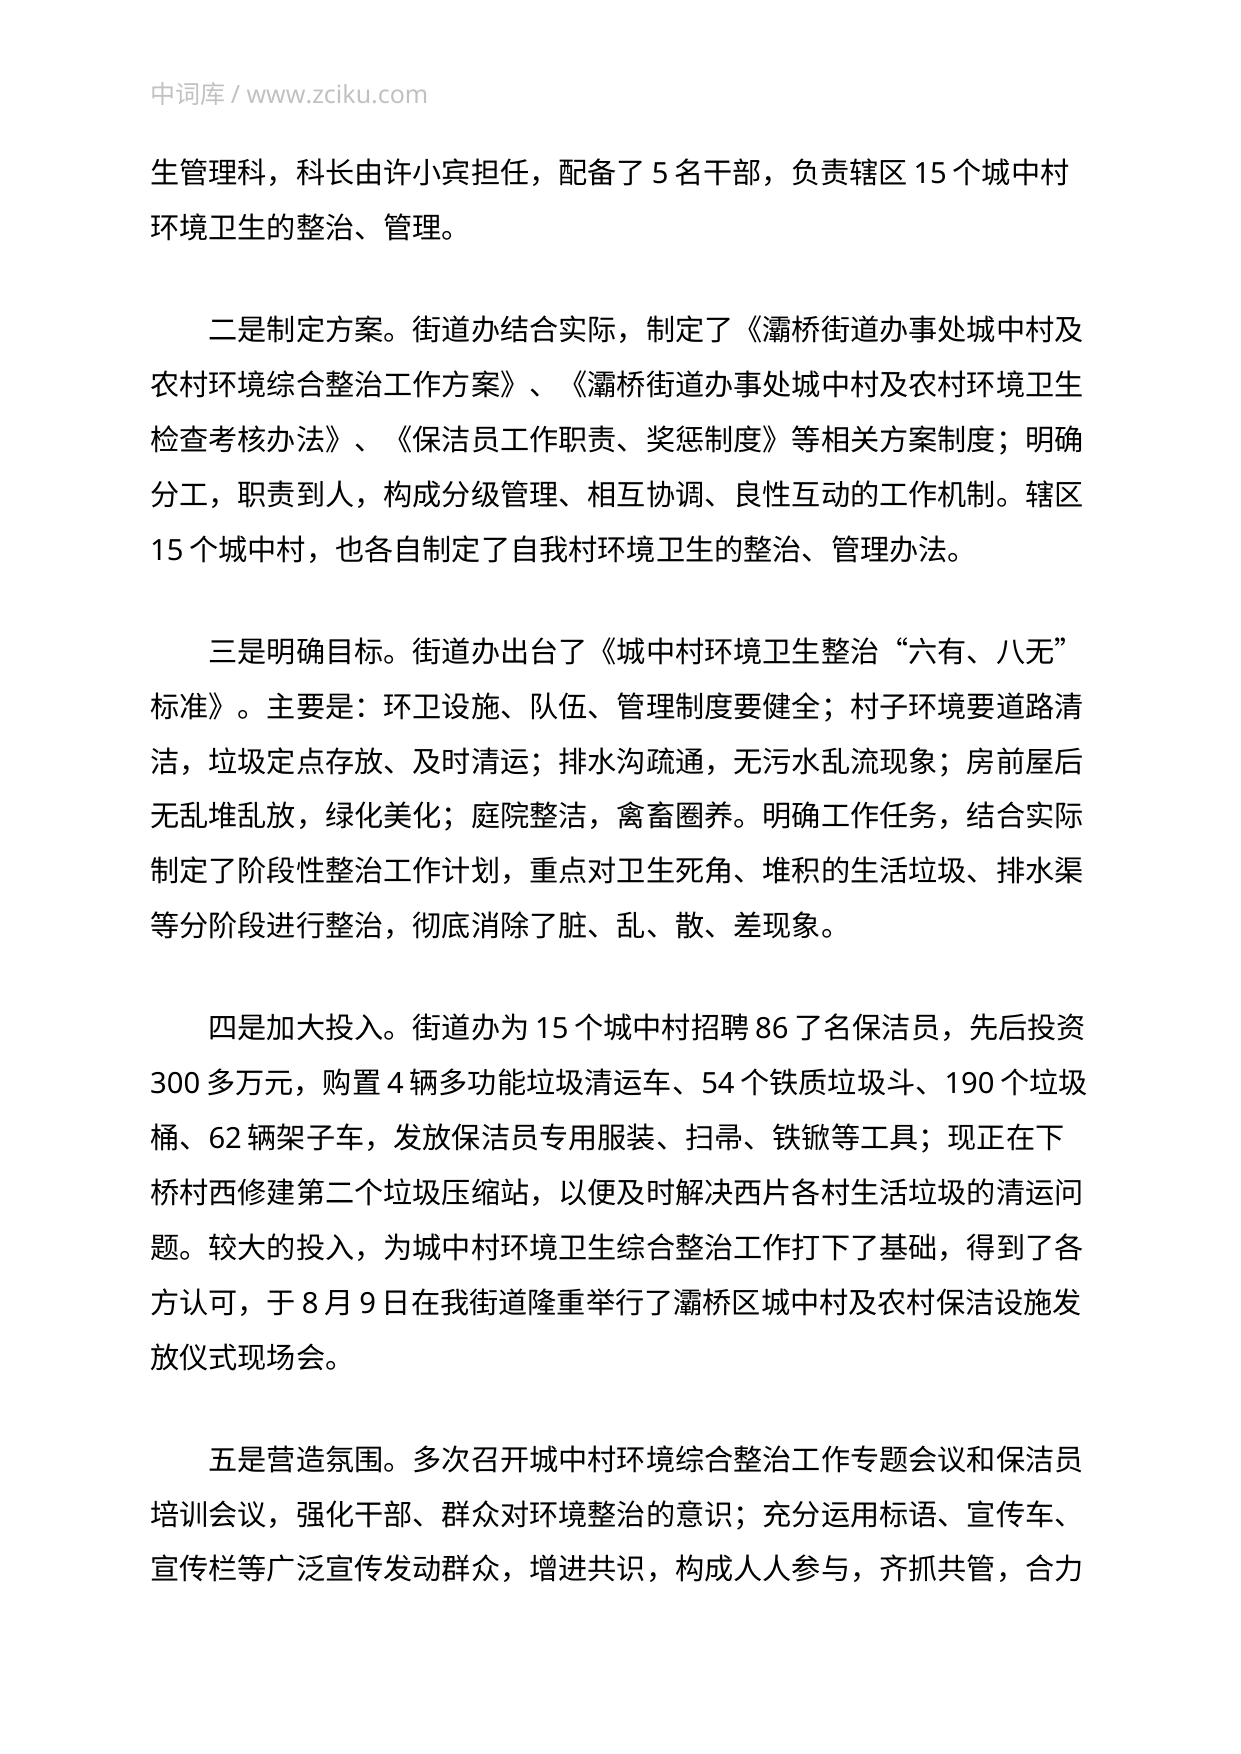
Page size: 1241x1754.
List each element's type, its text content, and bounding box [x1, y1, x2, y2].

text 四是加大投入。街道办为15个城中村招聘86了名保洁员，先后投资300多万元，购置4辆多功能垃圾清运车、54个铁质垃圾斗、190个垃圾桶、62辆架子车，发放保洁员专用服装、扫帚、铁锨等工具；现正在下桥村西修建第二个垃圾压缩站，以便及时解决西片各村生活垃圾的清运问题。较大的投入，为城中村环境卫生综合整治工作打下了基础，得到了各方认可，于8月9日在我街道隆重举行了灞桥区城中村及农村保洁设施发放仪式现场会。 [150, 1004, 1090, 1377]
text 二是制定方案。街道办结合实际，制定了《灞桥街道办事处城中村及农村环境综合整治工作方案》、《灞桥街道办事处城中村及农村环境卫生检查考核办法》、《保洁员工作职责、奖惩制度》等相关方案制度；明确分工，职责到人，构成分级管理、相互协调、良性互动的工作机制。辖区15个城中村，也各自制定了自我村环境卫生的整治、管理办法。 [150, 307, 1090, 569]
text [150, 1436, 1090, 1588]
text 三是明确目标。街道办出台了《城中村环境卫生整治“六有、八无”标准》。主要是：环卫设施、队伍、管理制度要健全；村子环境要道路清洁，垃圾定点存放、及时清运；排水沟疏通，无污水乱流现象；房前屋后无乱堆乱放，绿化美化；庭院整洁，禽畜圈养。明确工作任务，结合实际制定了阶段性整治工作计划，重点对卫生死角、堆积的生活垃圾、排水渠等分阶段进行整治，彻底消除了脏、乱、散、差现象。 [150, 628, 1090, 945]
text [150, 150, 1090, 247]
